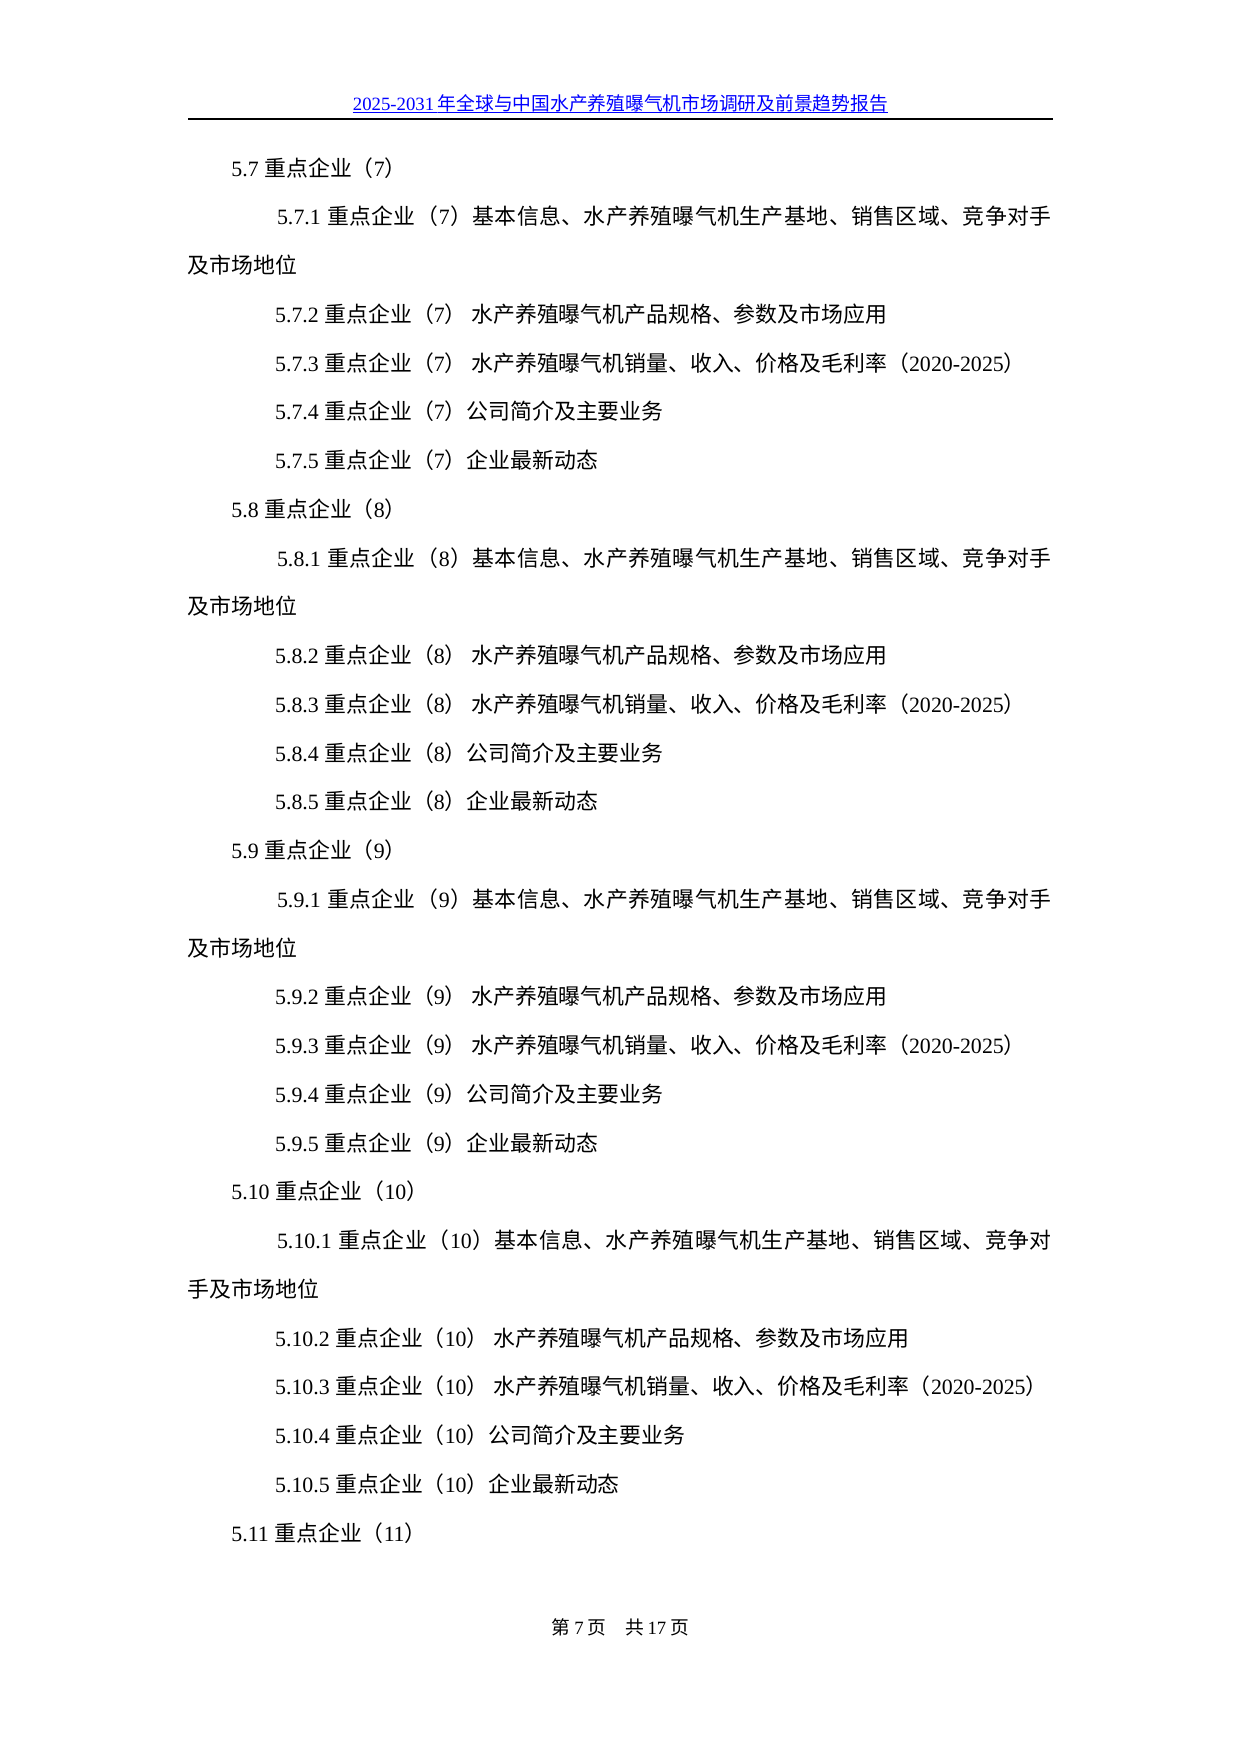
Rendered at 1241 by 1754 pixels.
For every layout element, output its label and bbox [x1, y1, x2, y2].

text [187, 150, 1053, 1548]
